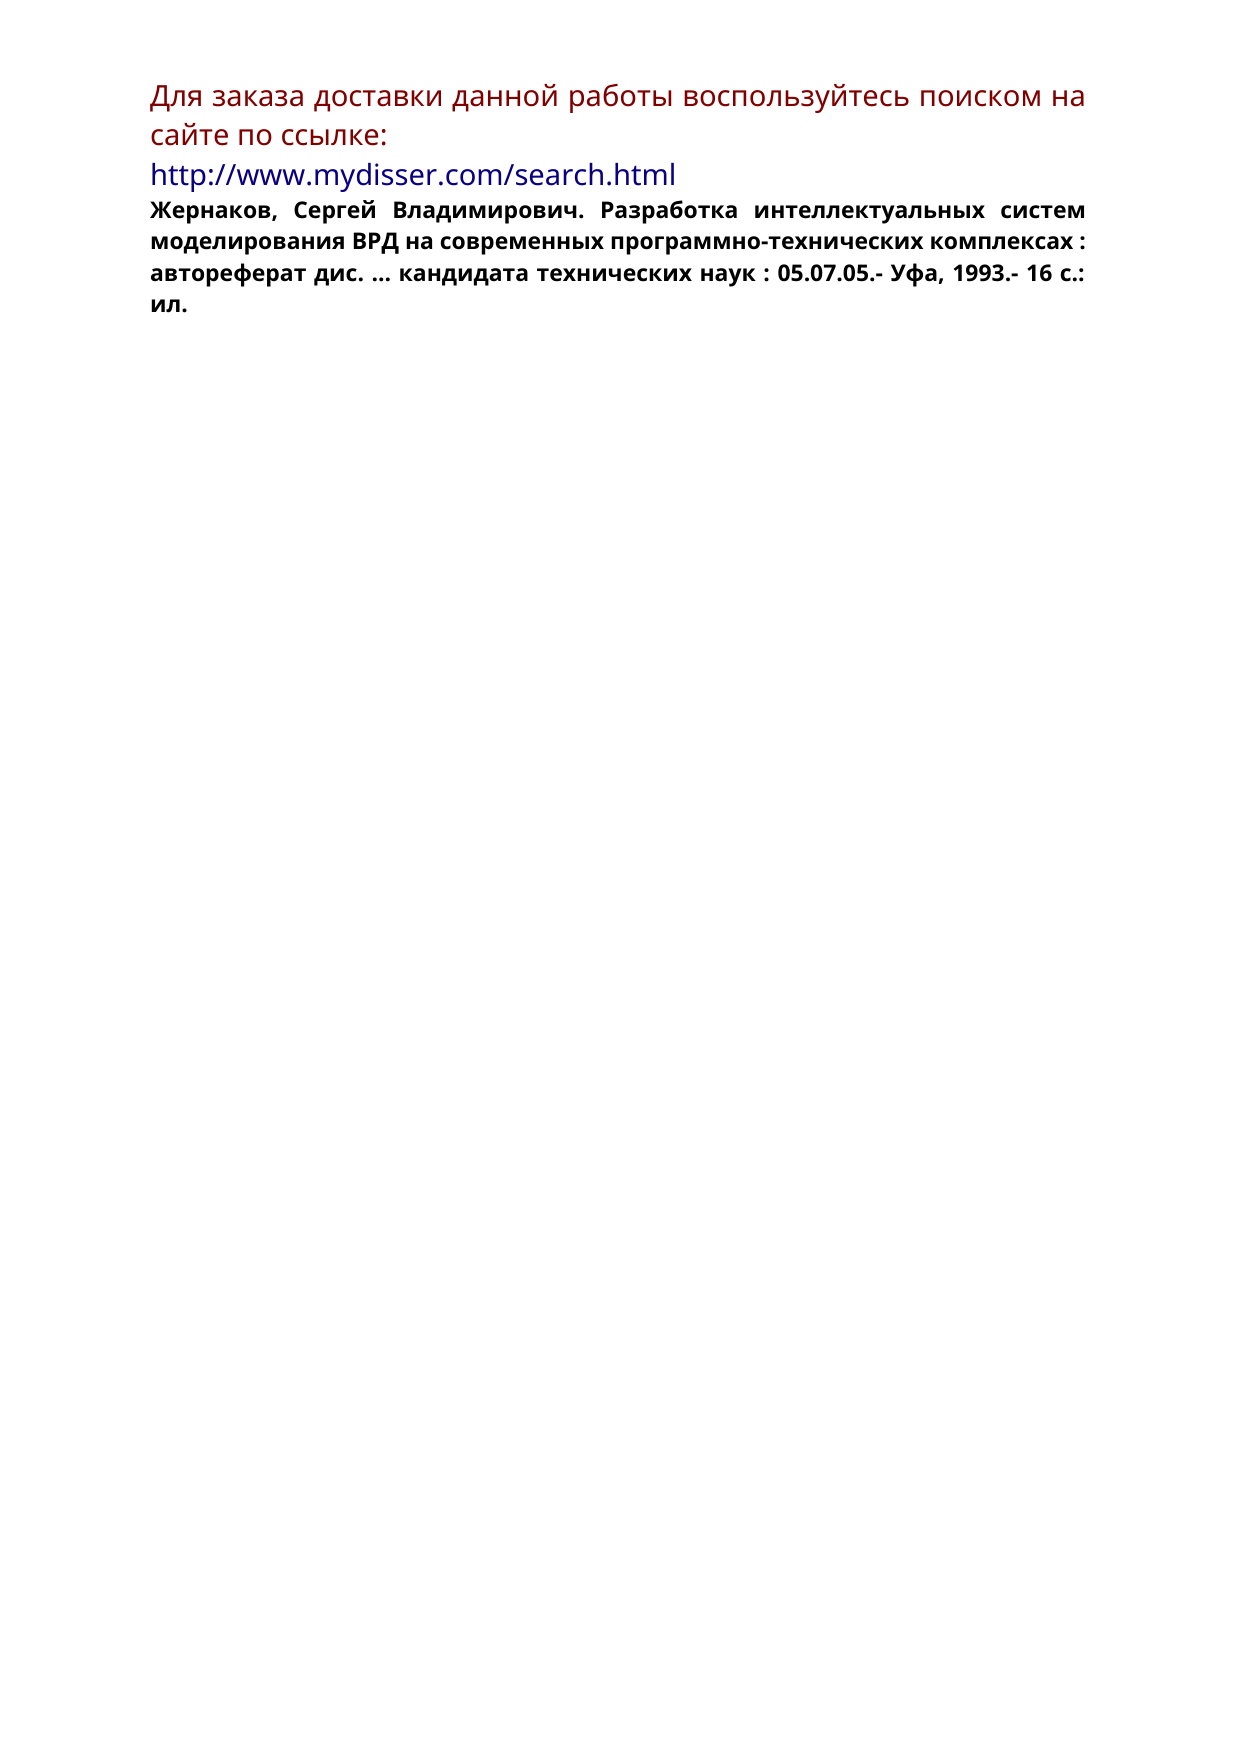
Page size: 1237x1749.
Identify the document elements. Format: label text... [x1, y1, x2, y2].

text Жернаков, Сергей Владимирович. Разработка интеллектуальных систем моделирования ВРД на современных программно-технических комплексах : автореферат дис. ... кандидата технических наук : 05.07.05.- Уфа, 1993.- 16 с.: ил. [150, 194, 1086, 319]
